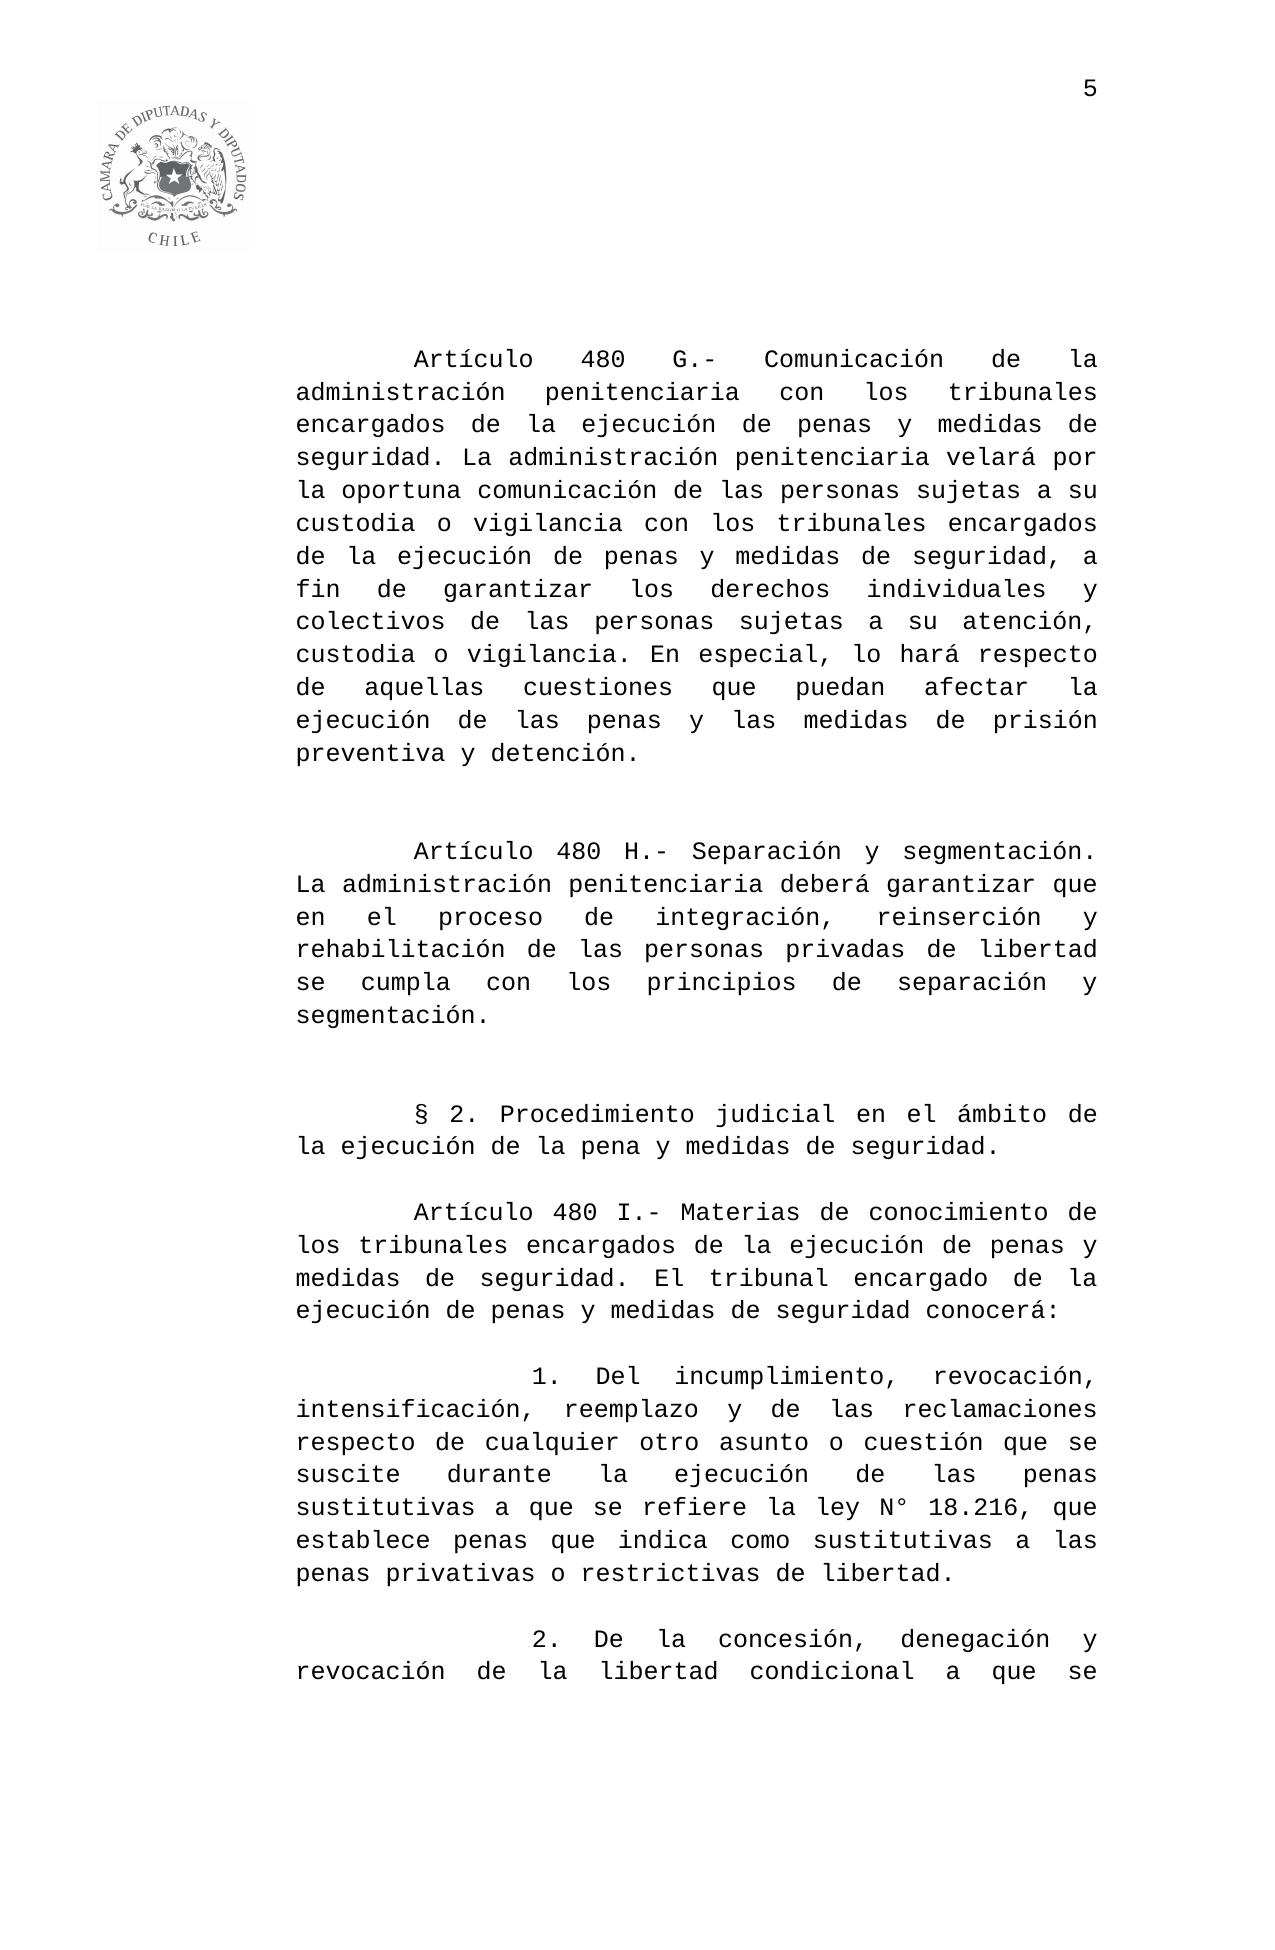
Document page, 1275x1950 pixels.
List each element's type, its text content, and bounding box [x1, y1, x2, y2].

text Artículo 480 G.- Comunicación de la administración penitenciaria con los tribunales encargados de la ejecución de penas y medidas de seguridad. La administración penitenciaria velará por la oportuna comunicación de las personas sujetas a su custodia o vigilancia con los tribunales encargados de la ejecución de penas y medidas de seguridad, a fin de garantizar los derechos individuales y colectivos de las personas sujetas a su atención, custodia o vigilancia. En especial, lo hará respecto de aquellas cuestiones que puedan afectar la ejecución de las penas y las medidas de prisión preventiva y detención. [295, 346, 1098, 768]
text § 2. Procedimiento judicial en el ámbito de la ejecución de la pena y medidas de seguridad. [295, 1101, 1098, 1162]
picture [97, 101, 249, 252]
text Artículo 480 H.- Separación y segmentación. La administración penitenciaria deberá garantizar que en el proceso de integración, reinserción y rehabilitación de las personas privadas de libertad se cumpla con los principios de separación y segmentación. [295, 838, 1098, 1031]
text Artículo 480 I.- Materias de conocimiento de los tribunales encargados de la ejecución de penas y medidas de seguridad. El tribunal encargado de la ejecución de penas y medidas de seguridad conocerá: [295, 1199, 1098, 1326]
text 1. Del incumplimiento, revocación, intensificación, reemplazo y de las reclamaciones respecto de cualquier otro asunto o cuestión que se suscite durante la ejecución de las penas sustitutivas a que se refiere la ley N° 18.216, que establece penas que indica como sustitutivas a las penas privativas o restrictivas de libertad. [295, 1363, 1098, 1589]
